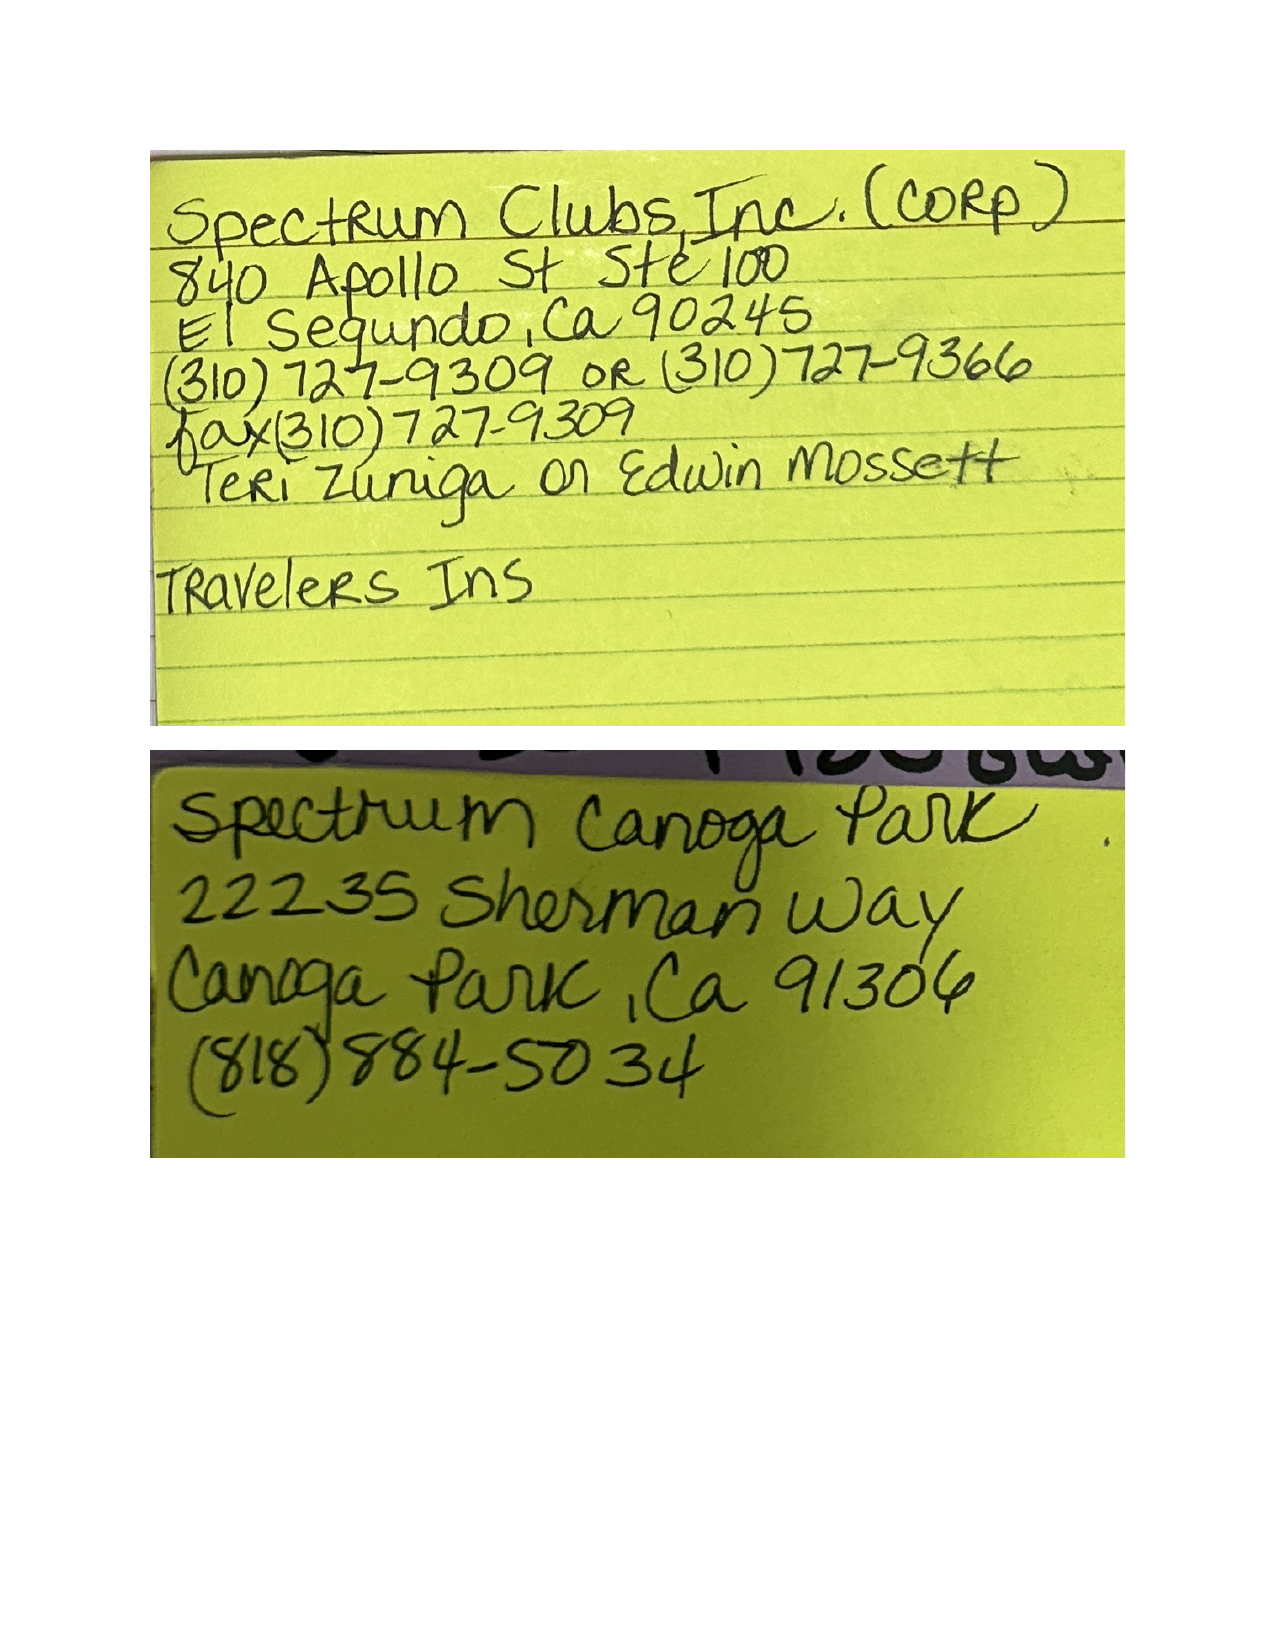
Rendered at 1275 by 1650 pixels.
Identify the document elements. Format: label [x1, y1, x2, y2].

picture [150, 150, 1125, 726]
picture [150, 750, 1125, 1158]
